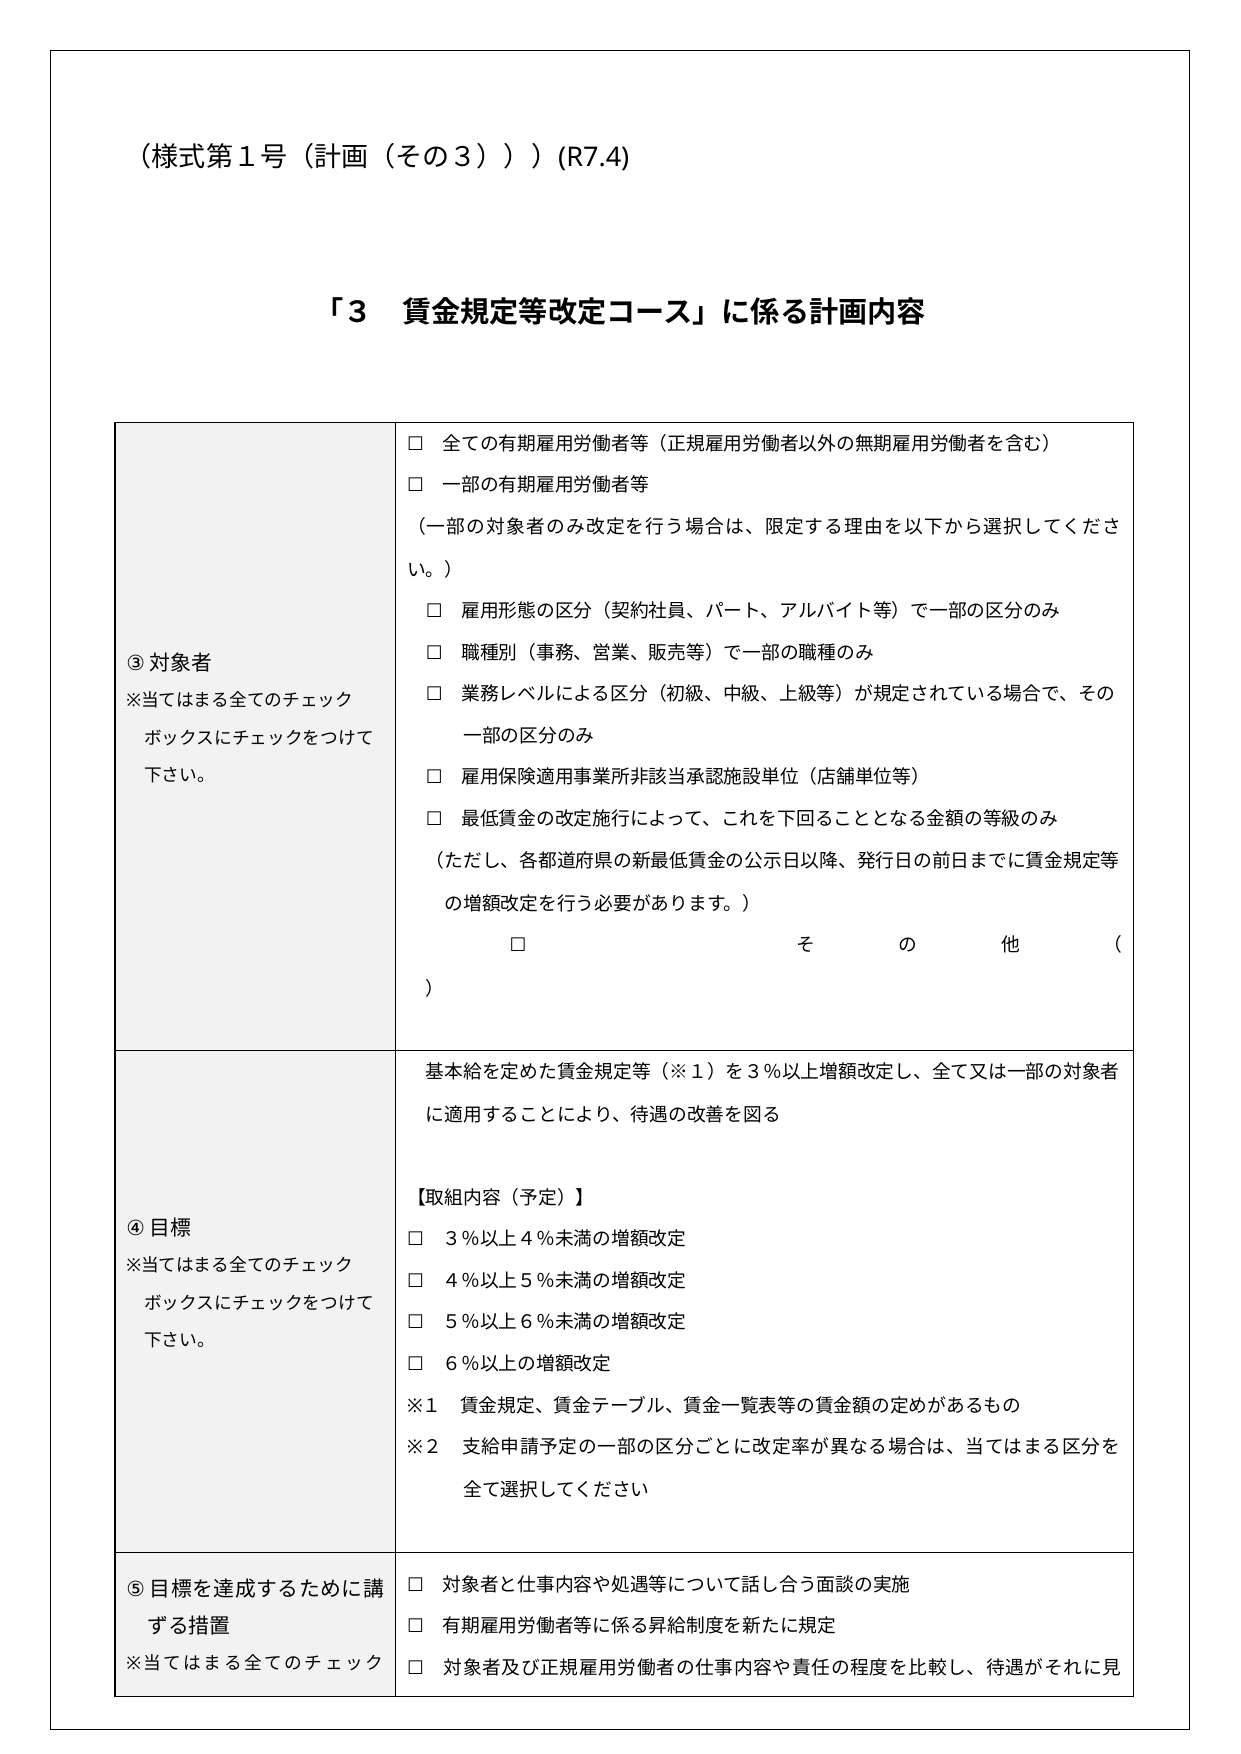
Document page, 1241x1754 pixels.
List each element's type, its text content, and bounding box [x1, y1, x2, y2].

table_cell ④目標 ※当てはまる全てのチェックボックスにチェックをつけて下さい。 [116, 1051, 395, 1552]
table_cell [396, 1553, 1133, 1696]
table_header ③対象者 ※当てはまる全てのチェックボックスにチェックをつけて下さい。 [116, 423, 395, 1050]
table_header 全ての有期雇用労働者等（正規雇用労働者以外の無期雇用労働者を含む） 一部の有期雇用労働者等 （一部の対象者のみ改定を行う場合は、限定する理由を以下から選択してください。） 雇用形態の区分（契約社員、パート、アルバイト等）で一部の区分のみ 職種別（事務、営業、販売等）で一部の職種のみ 業務レベルによる区分（初級、中級、上級等）が規定されている場合で、その 一部の区分のみ 雇用保険適用事業所非該当承認施設単位（店舗単位等） 最低賃金の改定施行によって、これを下回ることとなる金額の等級のみ （ただし、各都道府県の新最低賃金の公示日以降、発行日の前日までに賃金規定等の増額改定を行う必要があります。） その他（ ） [396, 423, 1133, 1050]
table_cell 基本給を定めた賃金規定等（※１）を３％以上増額改定し、全て又は一部の対象者に適用することにより、待遇の改善を図る 【取組内容（予定）】 ３％以上４％未満の増額改定 ４％以上５％未満の増額改定 ５％以上６％未満の増額改定 ６％以上の増額改定 ※１ 賃金規定、賃金テーブル、賃金一覧表等の賃金額の定めがあるもの ※２ 支給申請予定の一部の区分ごとに改定率が異なる場合は、当てはまる区分を 全て選択してください [396, 1051, 1133, 1552]
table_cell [116, 1553, 395, 1696]
text 「３ 賃金規定等改定コース」に係る計画内容 [177, 272, 1063, 347]
